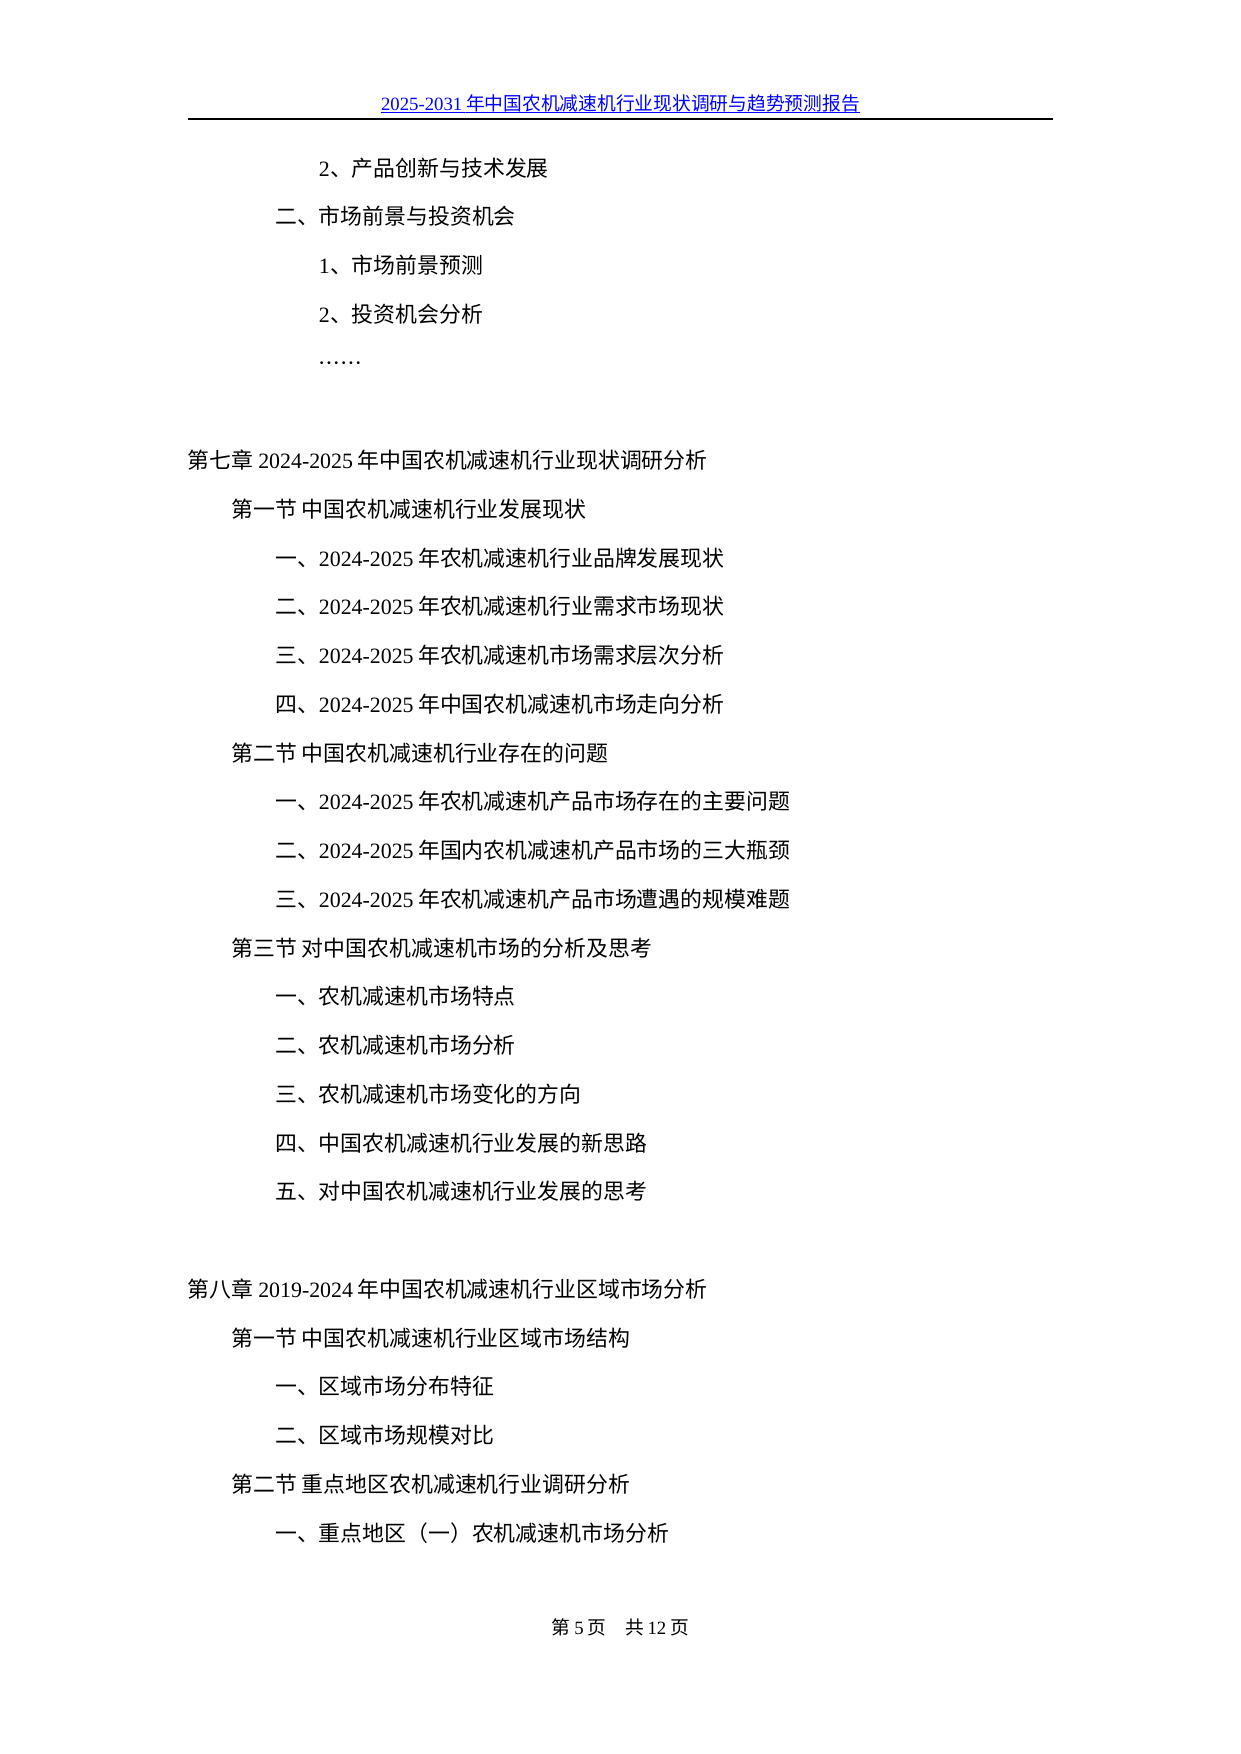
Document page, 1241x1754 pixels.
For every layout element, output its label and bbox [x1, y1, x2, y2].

text [187, 150, 1053, 1548]
